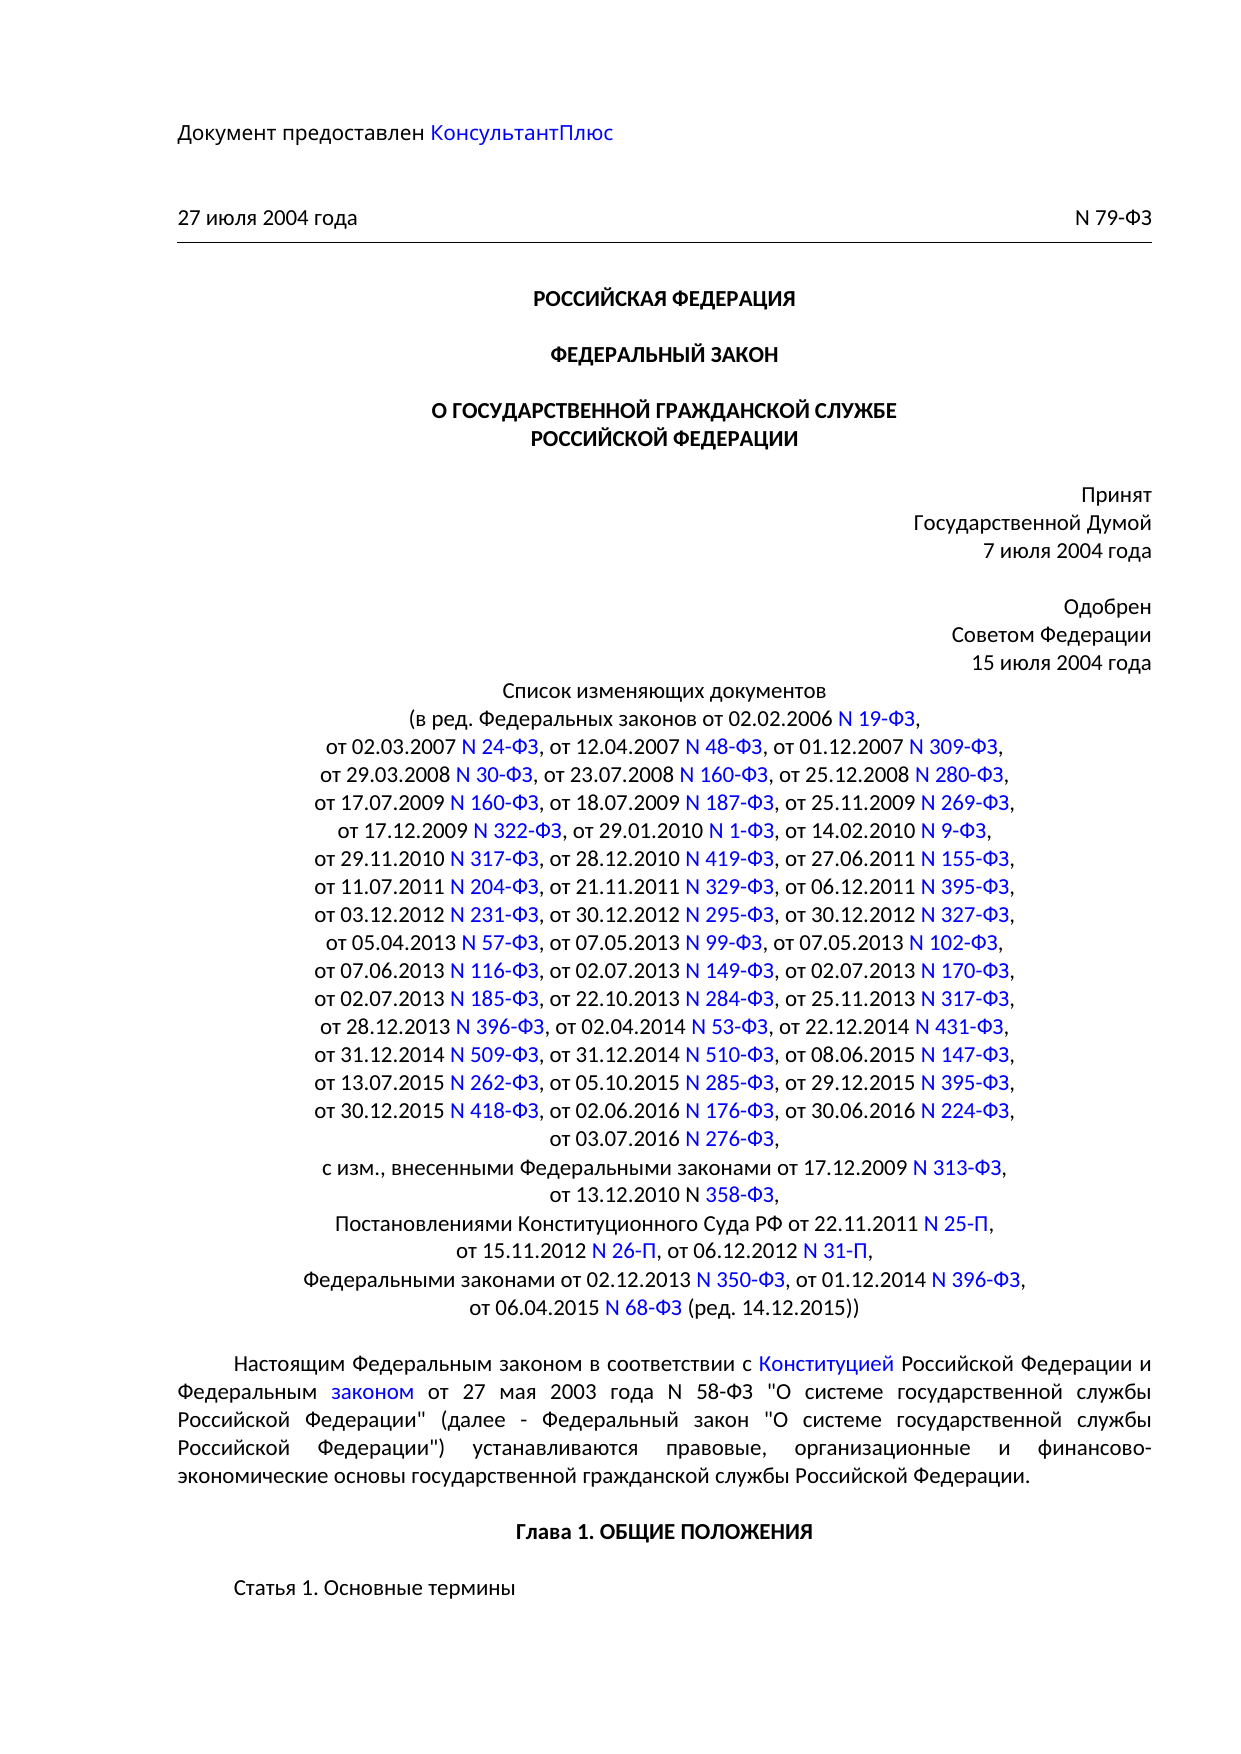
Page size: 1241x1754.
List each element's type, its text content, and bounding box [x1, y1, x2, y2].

title РОССИЙСКОЙ ФЕДЕРАЦИИ [177, 424, 1152, 452]
text Советом Федерации [177, 620, 1152, 648]
title О ГОСУДАРСТВЕННОЙ ГРАЖДАНСКОЙ СЛУЖБЕ [177, 396, 1152, 424]
text от 03.12.2012 N 231-ФЗ, от 30.12.2012 N 295-ФЗ, от 30.12.2012 N 327-ФЗ, [177, 900, 1152, 928]
text от 03.07.2016 N 276-ФЗ, [177, 1124, 1152, 1153]
text Статья 1. Основные термины [177, 1573, 1152, 1601]
text (в ред. Федеральных законов от 02.02.2006 N 19-ФЗ, [177, 704, 1152, 732]
text Принят [177, 480, 1152, 508]
text от 17.07.2009 N 160-ФЗ, от 18.07.2009 N 187-ФЗ, от 25.11.2009 N 269-ФЗ, [177, 788, 1152, 816]
text от 11.07.2011 N 204-ФЗ, от 21.11.2011 N 329-ФЗ, от 06.12.2011 N 395-ФЗ, [177, 872, 1152, 900]
title РОССИЙСКАЯ ФЕДЕРАЦИЯ [177, 284, 1152, 312]
text от 31.12.2014 N 509-ФЗ, от 31.12.2014 N 510-ФЗ, от 08.06.2015 N 147-ФЗ, [177, 1041, 1152, 1068]
table_header 27 июля 2004 года [177, 203, 664, 231]
text от 07.06.2013 N 116-ФЗ, от 02.07.2013 N 149-ФЗ, от 02.07.2013 N 170-ФЗ, [177, 956, 1152, 984]
text от 17.12.2009 N 322-ФЗ, от 29.01.2010 N 1-ФЗ, от 14.02.2010 N 9-ФЗ, [177, 816, 1152, 844]
text от 13.07.2015 N 262-ФЗ, от 05.10.2015 N 285-ФЗ, от 29.12.2015 N 395-ФЗ, [177, 1068, 1152, 1097]
text Федеральными законами от 02.12.2013 N 350-ФЗ, от 01.12.2014 N 396-ФЗ, [177, 1265, 1152, 1293]
text Список изменяющих документов [177, 676, 1152, 704]
title ФЕДЕРАЛЬНЫЙ ЗАКОН [177, 340, 1152, 368]
title Глава 1. ОБЩИЕ ПОЛОЖЕНИЯ [177, 1517, 1152, 1545]
text Одобрен [177, 592, 1152, 620]
text Настоящим Федеральным законом в соответствии с Конституцией Российской Федерации и Федеральным законом от 27 мая 2003 года N 58-ФЗ "О системе государственной службы Российской Федерации" (далее - Федеральный закон "О системе государственной службы Российской Федерации") устанавливаются правовые, организационные и финансово-экономические основы государственной гражданской службы Российской Федерации. [177, 1349, 1152, 1489]
text от 06.04.2015 N 68-ФЗ (ред. 14.12.2015)) [177, 1293, 1152, 1321]
text от 05.04.2013 N 57-ФЗ, от 07.05.2013 N 99-ФЗ, от 07.05.2013 N 102-ФЗ, [177, 928, 1152, 956]
text от 15.11.2012 N 26-П, от 06.12.2012 N 31-П, [177, 1237, 1152, 1265]
text от 02.03.2007 N 24-ФЗ, от 12.04.2007 N 48-ФЗ, от 01.12.2007 N 309-ФЗ, [177, 732, 1152, 760]
text с изм., внесенными Федеральными законами от 17.12.2009 N 313-ФЗ, [177, 1153, 1152, 1181]
text от 28.12.2013 N 396-ФЗ, от 02.04.2014 N 53-ФЗ, от 22.12.2014 N 431-ФЗ, [177, 1012, 1152, 1041]
text от 13.12.2010 N 358-ФЗ, [177, 1181, 1152, 1209]
text Постановлениями Конституционного Суда РФ от 22.11.2011 N 25-П, [177, 1209, 1152, 1237]
title Документ предоставлен КонсультантПлюс [177, 118, 1152, 175]
text от 02.07.2013 N 185-ФЗ, от 22.10.2013 N 284-ФЗ, от 25.11.2013 N 317-ФЗ, [177, 984, 1152, 1012]
text 15 июля 2004 года [177, 648, 1152, 676]
text от 30.12.2015 N 418-ФЗ, от 02.06.2016 N 176-ФЗ, от 30.06.2016 N 224-ФЗ, [177, 1097, 1152, 1124]
text 7 июля 2004 года [177, 536, 1152, 564]
table_header N 79-ФЗ [664, 203, 1152, 231]
text от 29.03.2008 N 30-ФЗ, от 23.07.2008 N 160-ФЗ, от 25.12.2008 N 280-ФЗ, [177, 760, 1152, 788]
text от 29.11.2010 N 317-ФЗ, от 28.12.2010 N 419-ФЗ, от 27.06.2011 N 155-ФЗ, [177, 844, 1152, 872]
text Государственной Думой [177, 508, 1152, 536]
